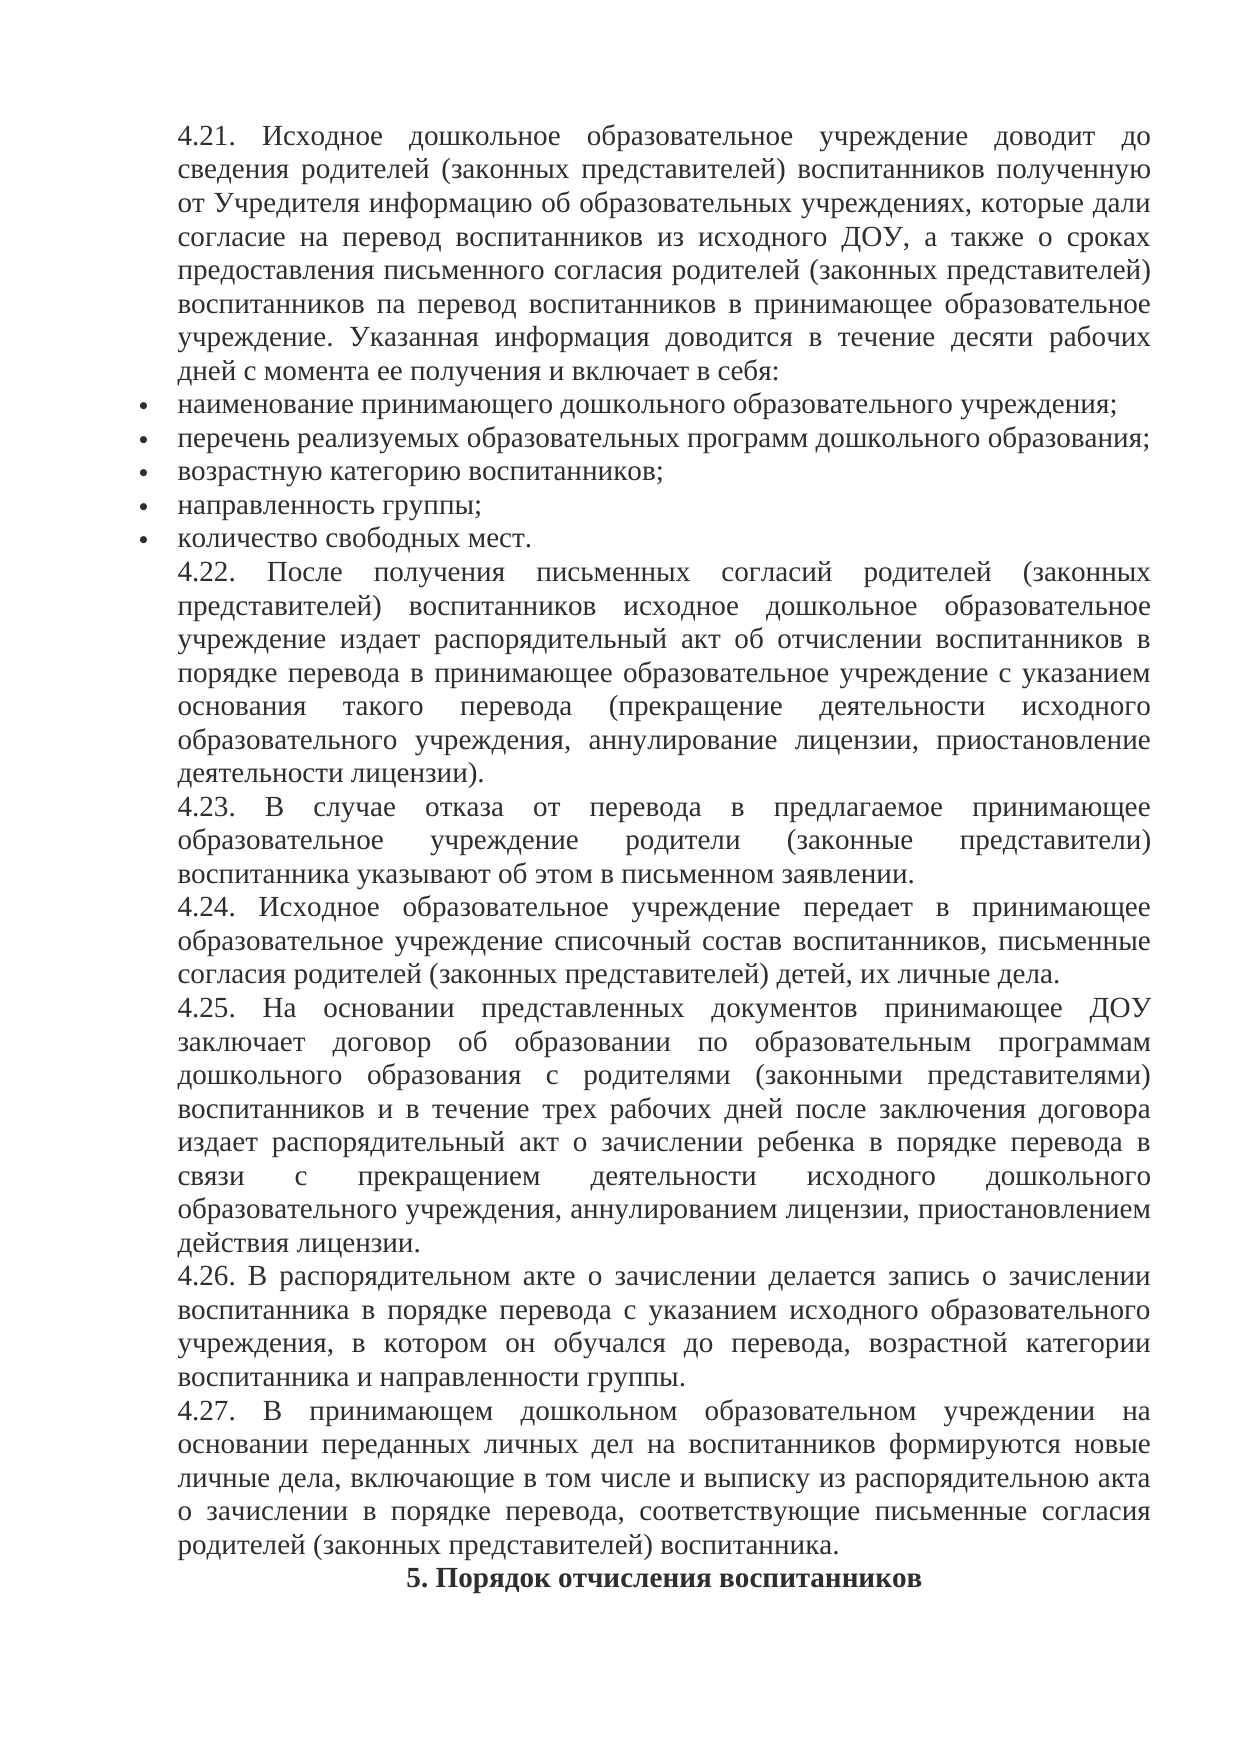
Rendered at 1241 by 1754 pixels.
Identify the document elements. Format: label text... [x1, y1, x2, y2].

list наименование принимающего дошкольного образовательного учреждения; [140, 386, 1152, 420]
text 4.27. В принимающем дошкольном образовательном учреждении на основании переданных личных дел на воспитанников формируются новые личные дела, включающие в том числе и выписку из распорядительною акта о зачислении в порядке перевода, соответствующие письменные согласия родителей (законных представителей) воспитанника. [177, 1393, 1152, 1560]
text 5. Порядок отчисления воспитанников [177, 1560, 1152, 1594]
text 4.21. Исходное дошкольное образовательное учреждение доводит до сведения родителей (законных представителей) воспитанников полученную от Учредителя информацию об образовательных учреждениях, которые дали согласие на перевод воспитанников из исходного ДОУ, а также о сроках предоставления письменного согласия родителей (законных представителей) воспитанников па перевод воспитанников в принимающее образовательное учреждение. Указанная информация доводится в течение десяти рабочих дней с момента ее получения и включает в себя: [177, 118, 1152, 386]
text 4.22. После получения письменных согласий родителей (законных представителей) воспитанников исходное дошкольное образовательное учреждение издает распорядительный акт об отчислении воспитанников в порядке перевода в принимающее образовательное учреждение с указанием основания такого перевода (прекращение деятельности исходного образовательного учреждения, аннулирование лицензии, приостановление деятельности лицензии). [177, 554, 1152, 789]
list перечень реализуемых образовательных программ дошкольного образования; [140, 420, 1152, 453]
text 4.25. На основании представленных документов принимающее ДОУ заключает договор об образовании по образовательным программам дошкольного образования с родителями (законными представителями) воспитанников и в течение трех рабочих дней после заключения договора издает распорядительный акт о зачислении ребенка в порядке перевода в связи с прекращением деятельности исходного дошкольного образовательного учреждения, аннулированием лицензии, приостановлением действия лицензии. [177, 990, 1152, 1258]
text 4.23. В случае отказа от перевода в предлагаемое принимающее образовательное учреждение родители (законные представители) воспитанника указывают об этом в письменном заявлении. [177, 789, 1152, 889]
list количество свободных мест. [140, 521, 1152, 554]
list возрастную категорию воспитанников; [140, 453, 1152, 487]
text 4.24. Исходное образовательное учреждение передает в принимающее образовательное учреждение списочный состав воспитанников, письменные согласия родителей (законных представителей) детей, их личные дела. [177, 889, 1152, 990]
list направленность группы; [140, 487, 1152, 521]
text 4.26. В распорядительном акте о зачислении делается запись о зачислении воспитанника в порядке перевода с указанием исходного образовательного учреждения, в котором он обучался до перевода, возрастной категории воспитанника и направленности группы. [177, 1258, 1152, 1393]
